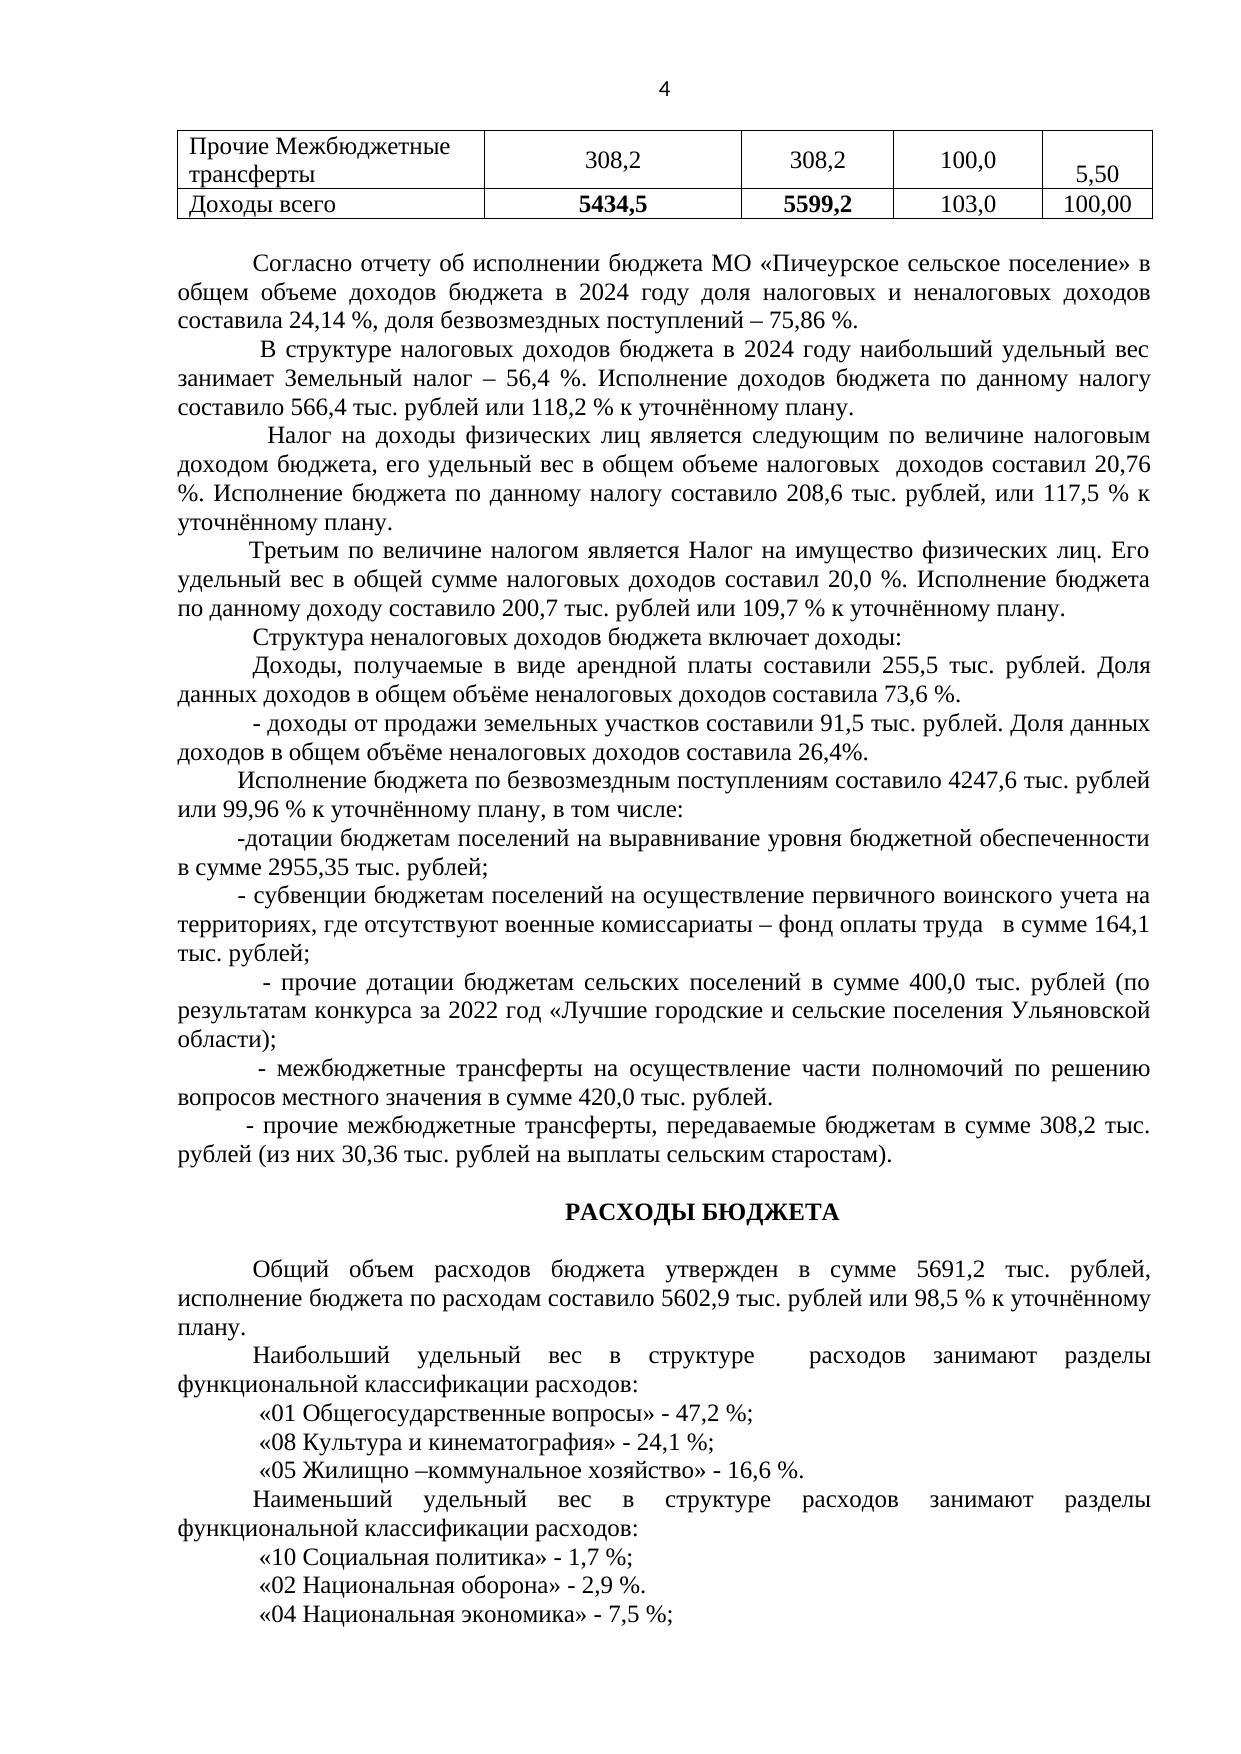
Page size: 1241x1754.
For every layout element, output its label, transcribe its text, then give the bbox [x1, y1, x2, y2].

table_cell Прочие Межбюджетные трансферты [178, 131, 484, 188]
text В структуре налоговых доходов бюджета в 2024 году наибольший удельный вес занимает Земельный налог – 56,4 %. Исполнение доходов бюджета по данному налогу составило 566,4 тыс. рублей или 118,2 % к уточнённому плану. [177, 334, 1152, 420]
text Наименьший удельный вес в структуре расходов занимают разделы функциональной классификации расходов: [177, 1484, 1152, 1542]
text Третьим по величине налогом является Налог на имущество физических лиц. Его удельный вес в общей сумме налоговых доходов составил 20,0 %. Исполнение бюджета по данному доходу составило 200,7 тыс. рублей или 109,7 % к уточнённому плану. [177, 535, 1152, 622]
text ­ «04 Национальная экономика» - 7,5 %; [177, 1599, 1152, 1628]
table_cell 100,00 [1043, 189, 1152, 218]
text -дотации бюджетам поселений на выравнивание уровня бюджетной обеспеченности в сумме 2955,35 тыс. рублей; [177, 823, 1152, 880]
text - прочие межбюджетные трансферты, передаваемые бюджетам в сумме 308,2 тыс. рублей (из них 30,36 тыс. рублей на выплаты сельским старостам). [177, 1110, 1152, 1168]
text Согласно отчету об исполнении бюджета МО «Пичеурское сельское поселение» в общем объеме доходов бюджета в 2024 году доля налоговых и неналоговых доходов составила 24,14 %, доля безвозмездных поступлений – 75,86 %. [177, 248, 1152, 334]
text - субвенции бюджетам поселений на осуществление первичного воинского учета на территориях, где отсутствуют военные комиссариаты – фонд оплаты труда в сумме 164,1 тыс. рублей; [177, 880, 1152, 967]
table_cell Доходы всего [178, 189, 484, 218]
text ­ «08 Культура и кинематография» - 24,1 %; [177, 1427, 1152, 1455]
text ­ «02 Национальная оборона» - 2,9 %. [177, 1570, 1152, 1599]
text РАСХОДЫ БЮДЖЕТА [177, 1197, 1152, 1225]
text Структура неналоговых доходов бюджета включает доходы: [177, 622, 1152, 650]
text Доходы, получаемые в виде арендной платы составили 255,5 тыс. рублей. Доля данных доходов в общем объёме неналоговых доходов составила 73,6 %. [177, 650, 1152, 708]
table_cell 5599,2 [742, 189, 893, 218]
table_cell 308,2 [485, 131, 741, 188]
text Налог на доходы физических лиц является следующим по величине налоговым доходом бюджета, его удельный вес в общем объеме налоговых доходов составил 20,76 %. Исполнение бюджета по данному налогу составило 208,6 тыс. рублей, или 117,5 % к уточнённому плану. [177, 420, 1152, 535]
text ­ «10 Социальная политика» - 1,7 %; [177, 1542, 1152, 1570]
text - доходы от продажи земельных участков составили 91,5 тыс. рублей. Доля данных доходов в общем объёме неналоговых доходов составила 26,4%. [177, 708, 1152, 765]
text Наибольший удельный вес в структуре расходов занимают разделы функциональной классификации расходов: [177, 1340, 1152, 1398]
table_cell 5,50 [1043, 131, 1152, 188]
table_cell 100,0 [894, 131, 1042, 188]
text ­ «01 Общегосударственные вопросы» - 47,2 %; [177, 1398, 1152, 1427]
text Исполнение бюджета по безвозмездным поступлениям составило 4247,6 тыс. рублей или 99,96 % к уточнённому плану, в том числе: [177, 765, 1152, 823]
text - межбюджетные трансферты на осуществление части полномочий по решению вопросов местного значения в сумме 420,0 тыс. рублей. [177, 1053, 1152, 1110]
text - прочие дотации бюджетам сельских поселений в сумме 400,0 тыс. рублей (по результатам конкурса за 2022 год «Лучшие городские и сельские поселения Ульяновской области); [177, 967, 1152, 1053]
text ­ «05 Жилищно –коммунальное хозяйство» - 16,6 %. [177, 1455, 1152, 1484]
table_cell 103,0 [894, 189, 1042, 218]
text Общий объем расходов бюджета утвержден в сумме 5691,2 тыс. рублей, исполнение бюджета по расходам составило 5602,9 тыс. рублей или 98,5 % к уточнённому плану. [177, 1254, 1152, 1340]
table_cell 308,2 [742, 131, 893, 188]
table_cell 5434,5 [485, 189, 741, 218]
